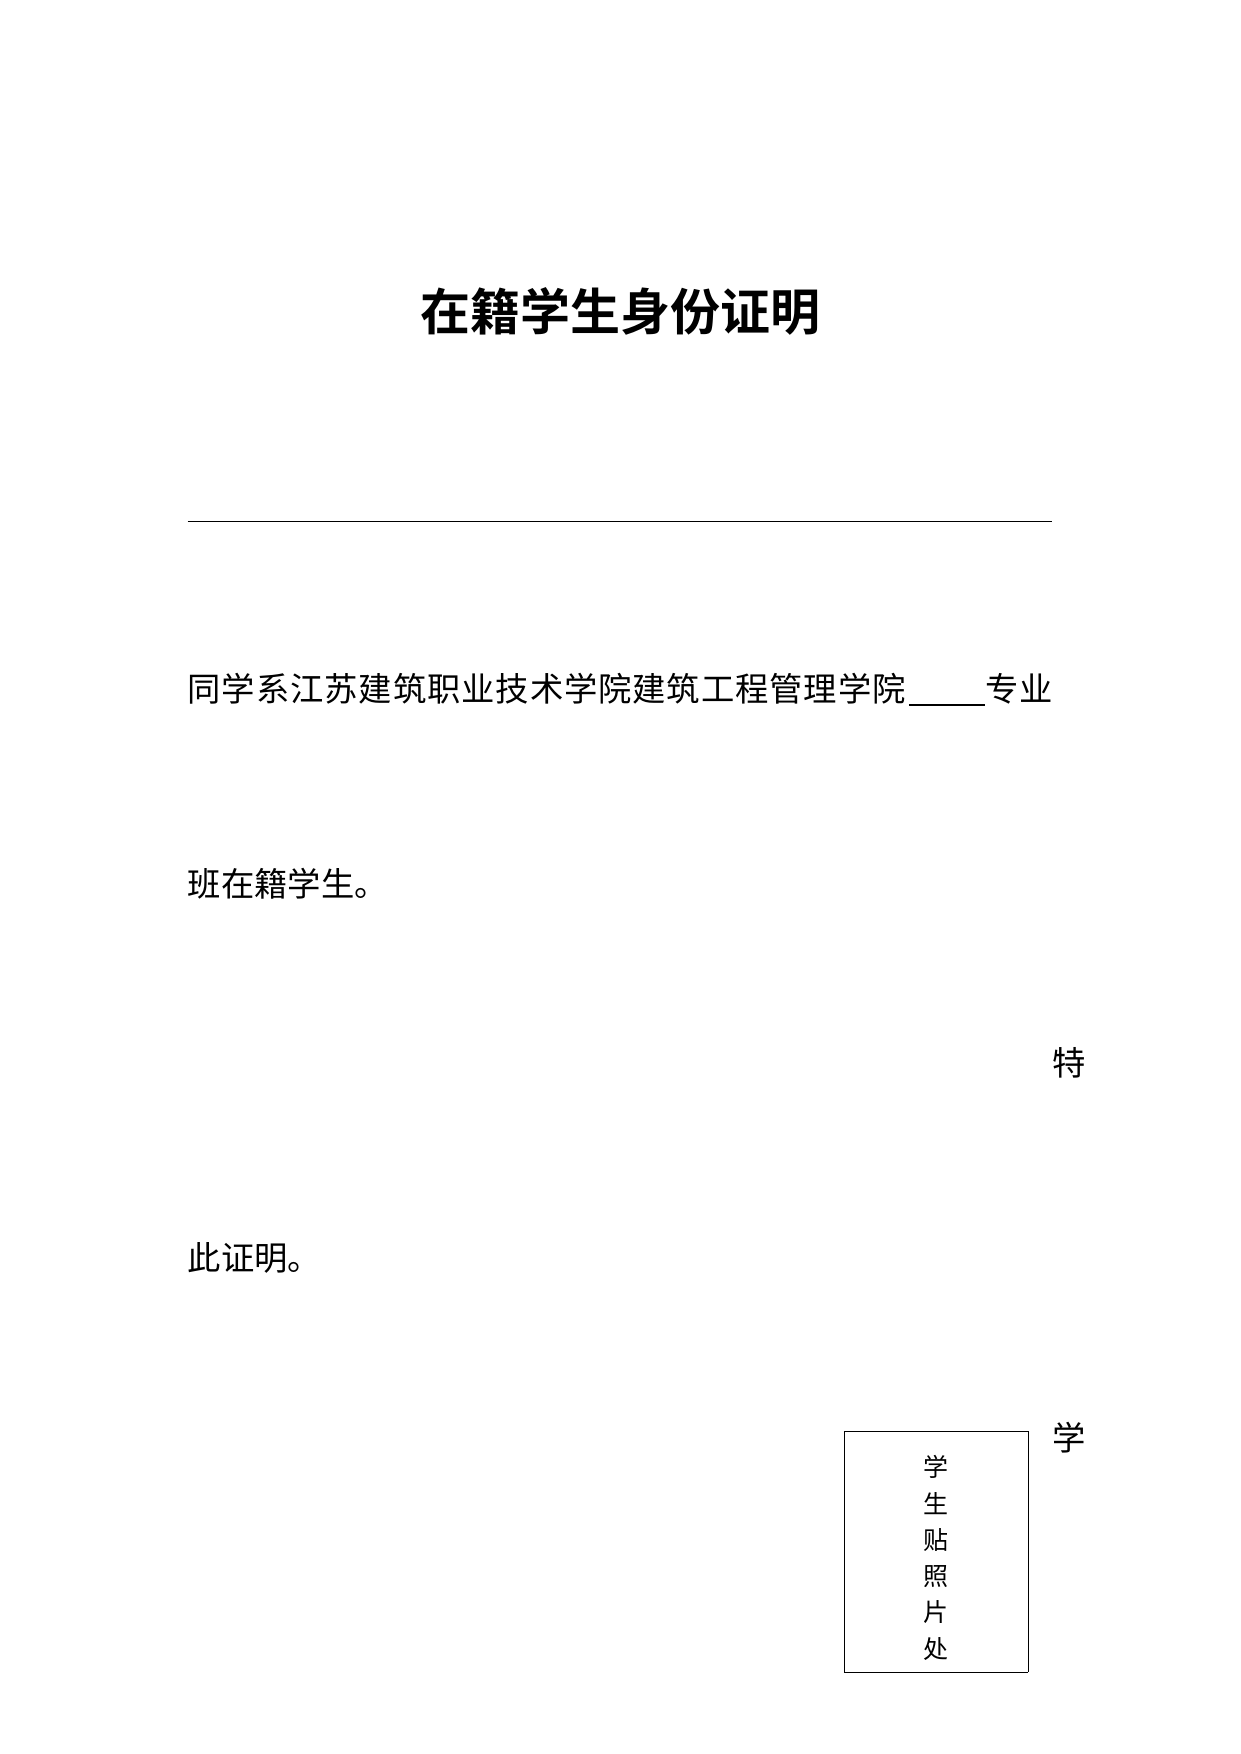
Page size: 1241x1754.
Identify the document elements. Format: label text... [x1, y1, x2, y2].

text 特此证明。 [187, 1024, 1053, 1284]
text 学 号： [187, 1399, 1053, 1464]
text 同学系江苏建筑职业技术学院建筑工程管理学院 专业 班在籍学生。 [187, 487, 1053, 909]
text 在籍学生身份证明 [187, 259, 1053, 357]
